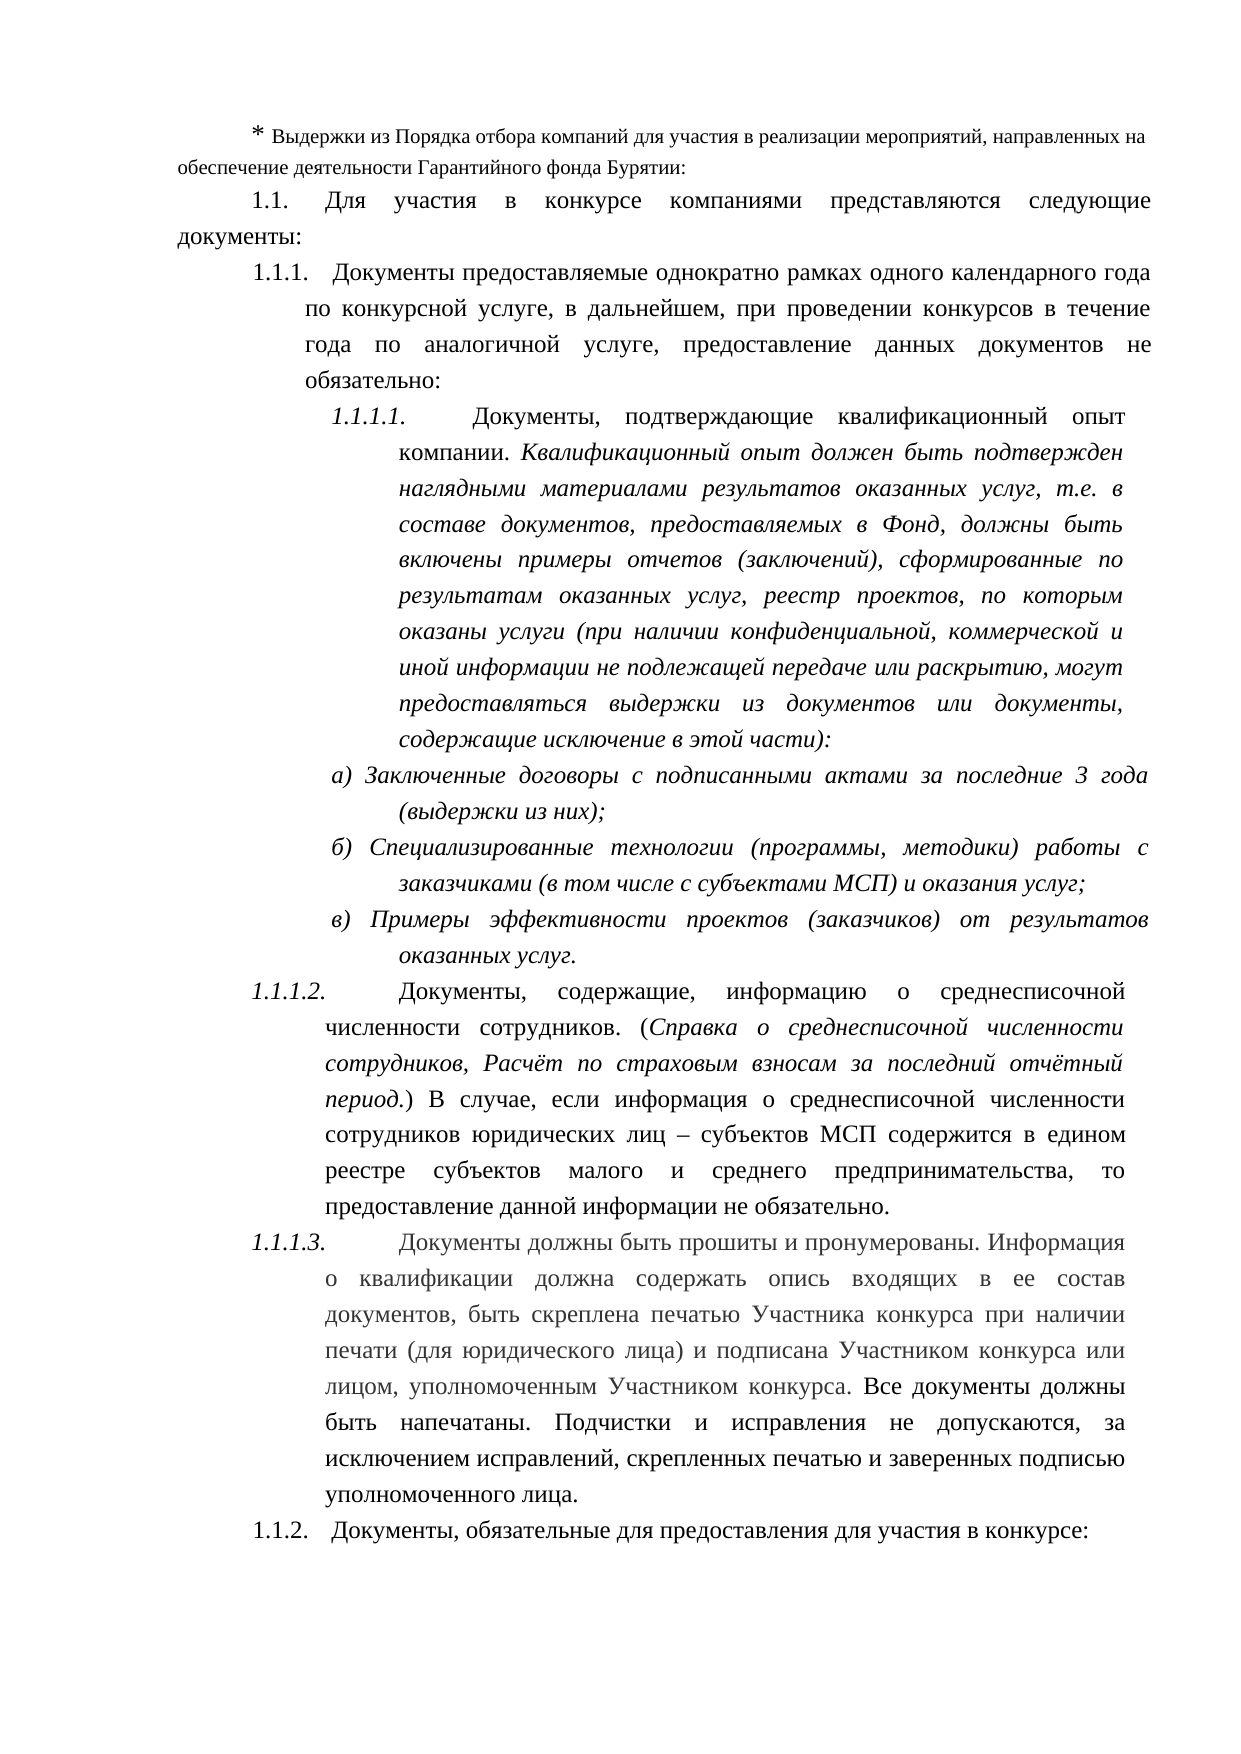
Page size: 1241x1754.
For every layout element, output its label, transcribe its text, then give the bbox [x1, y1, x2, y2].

list Для участия в конкурсе компаниями представляются следующие документы: [177, 185, 1152, 250]
list Документы, обязательные для предоставления для участия в конкурсе: [252, 1515, 1126, 1544]
list а) Заключенные договоры с подписанными актами за последние 3 года (выдержки из них); [331, 760, 1152, 825]
text * Выдержки из Порядка отбора компаний для участия в реализации мероприятий, направленных на обеспечение деятельности Гарантийного фонда Бурятии: [177, 118, 1152, 179]
list Документы должны быть прошиты и пронумерованы. Информация о квалификации должна содержать опись входящих в ее состав документов, быть скреплена печатью Участника конкурса при наличии печати (для юридического лица) и подписана Участником конкурса или лицом, уполномоченным Участником конкурса. Все документы должны быть напечатаны. Подчистки и исправления не допускаются, за исключением исправлений, скрепленных печатью и заверенных подписью уполномоченного лица. [251, 1227, 1126, 1508]
list Документы предоставляемые однократно рамках одного календарного года по конкурсной услуге, в дальнейшем, при проведении конкурсов в течение года по аналогичной услуге, предоставление данных документов не обязательно: [252, 257, 1152, 394]
list Документы, подтверждающие квалификационный опыт компании. Квалификационный опыт должен быть подтвержден наглядными материалами результатов оказанных услуг, т.е. в составе документов, предоставляемых в Фонд, должны быть включены примеры отчетов (заключений), сформированные по результатам оказанных услуг, реестр проектов, по которым оказаны услуги (при наличии конфиденциальной, коммерческой и иной информации не подлежащей передаче или раскрытию, могут предоставляться выдержки из документов или документы, содержащие исключение в этой части): [331, 401, 1126, 753]
list б) Специализированные технологии (программы, методики) работы с заказчиками (в том числе с субъектами МСП) и оказания услуг; [331, 832, 1152, 897]
list Документы, содержащие, информацию о среднесписочной численности сотрудников. (Справка о среднесписочной численности сотрудников, Расчёт по страховым взносам за последний отчётный период.) В случае, если информация о среднесписочной численности сотрудников юридических лиц – субъектов МСП содержится в едином реестре субъектов малого и среднего предпринимательства, то предоставление данной информации не обязательно. [251, 976, 1126, 1220]
list в) Примеры эффективности проектов (заказчиков) от результатов оказанных услуг. [331, 904, 1152, 969]
